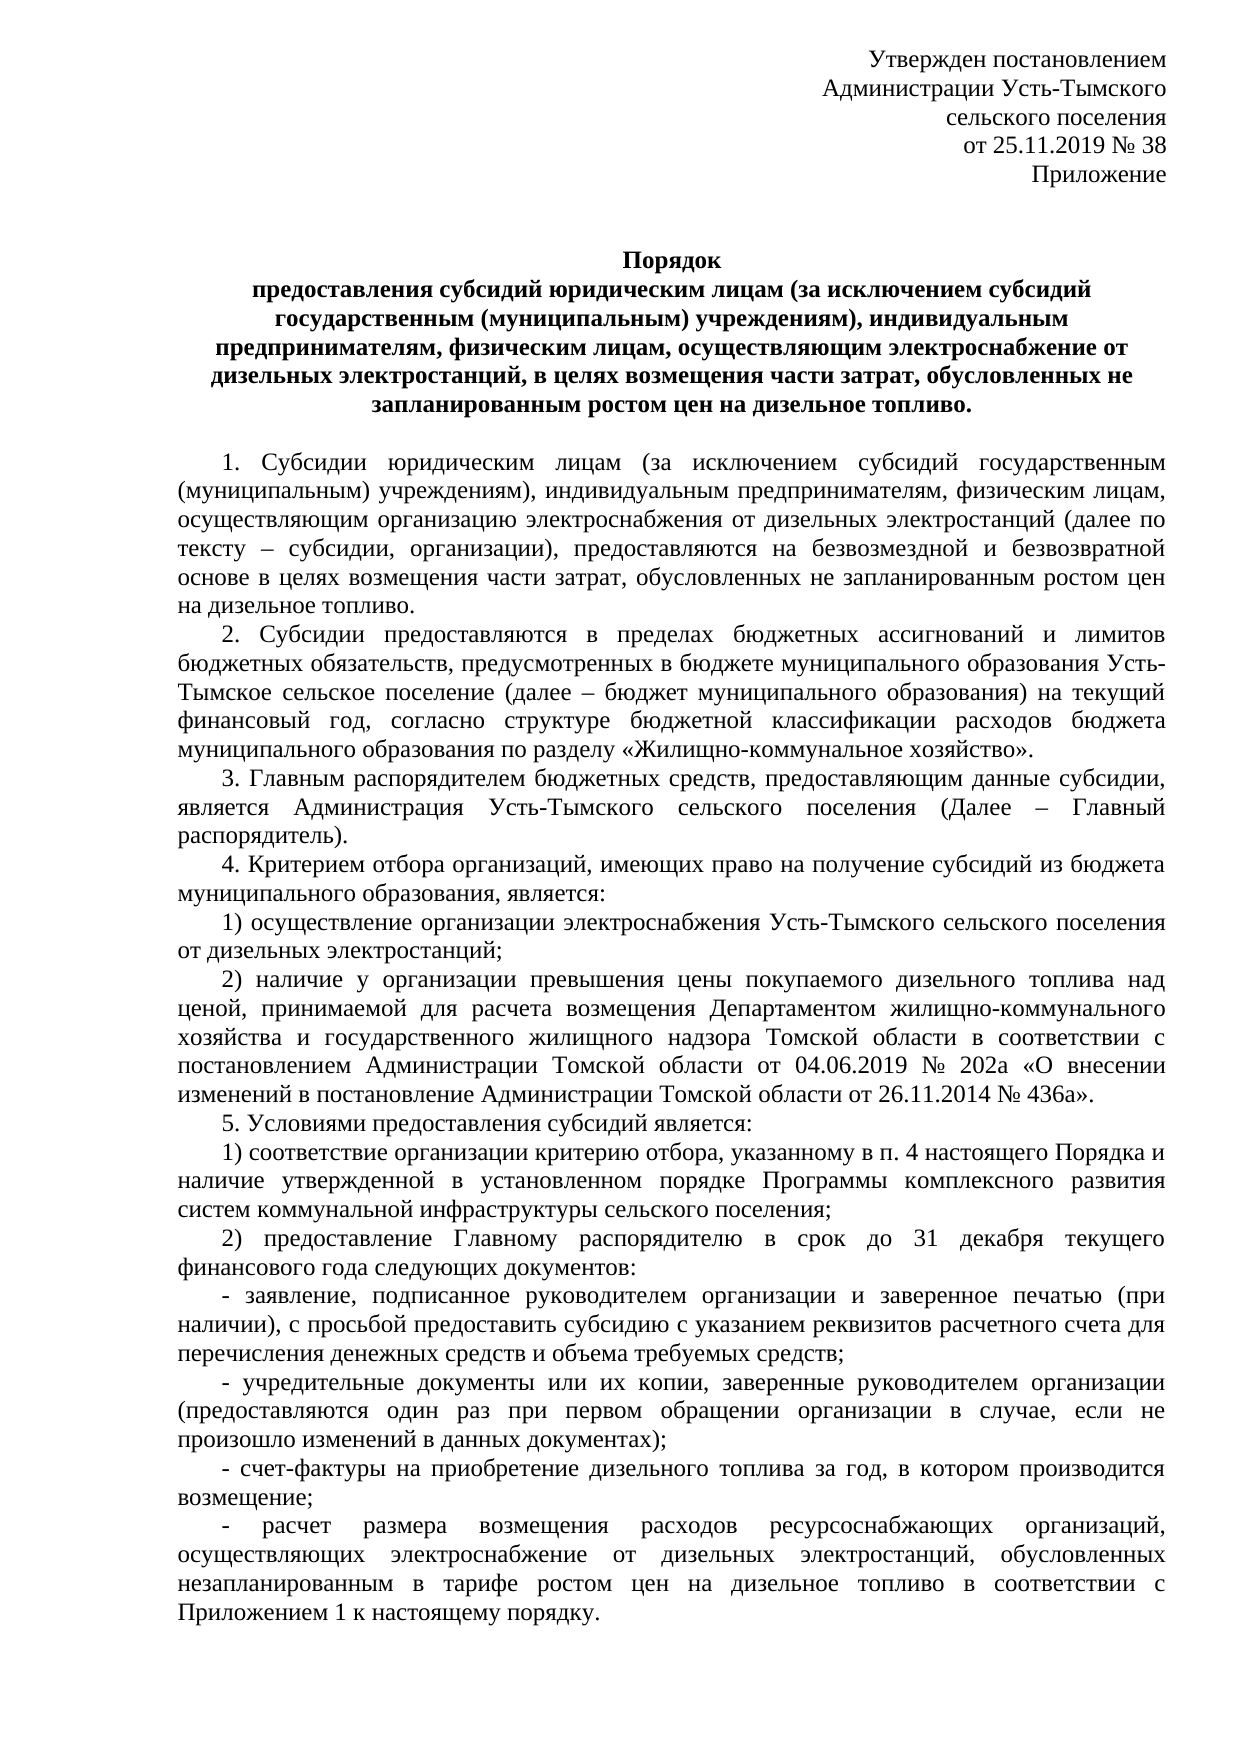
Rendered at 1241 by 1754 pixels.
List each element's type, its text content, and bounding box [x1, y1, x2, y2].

text Утвержден постановлением Администрации Усть-Тымского сельского поселения [753, 44, 1166, 131]
text - учредительные документы или их копии, заверенные руководителем организации (предоставляются один раз при первом обращении организации в случае, если не произошло изменений в данных документах); [177, 1367, 1166, 1453]
text от 25.11.2019 № 38 [753, 131, 1166, 159]
text 5. Условиями предоставления субсидий является: [177, 1108, 1166, 1137]
text 2) наличие у организации превышения цены покупаемого дизельного топлива над ценой, принимаемой для расчета возмещения Департаментом жилищно-коммунального хозяйства и государственного жилищного надзора Томской области в соответствии с постановлением Администрации Томской области от 04.06.2019 № 202а «О внесении изменений в постановление Администрации Томской области от 26.11.2014 № 436а». [177, 964, 1166, 1108]
text 2. Субсидии предоставляются в пределах бюджетных ассигнований и лимитов бюджетных обязательств, предусмотренных в бюджете муниципального образования Усть-Тымское сельское поселение (далее – бюджет муниципального образования) на текущий финансовый год, согласно структуре бюджетной классификации расходов бюджета муниципального образования по разделу «Жилищно-коммунальное хозяйство». [177, 619, 1166, 763]
text предоставления субсидий юридическим лицам (за исключением субсидий государственным (муниципальным) учреждениям), индивидуальным предпринимателям, физическим лицам, осуществляющим электроснабжение от дизельных электростанций, в целях возмещения части затрат, обусловленных не запланированным ростом цен на дизельное топливо. [177, 274, 1166, 418]
text Порядок [177, 246, 1166, 274]
text Приложение [753, 159, 1166, 188]
text 1) осуществление организации электроснабжения Усть-Тымского сельского поселения от дизельных электростанций; [177, 907, 1166, 964]
text - счет-фактуры на приобретение дизельного топлива за год, в котором производится возмещение; [177, 1453, 1166, 1511]
text 3. Главным распорядителем бюджетных средств, предоставляющим данные субсидии, является Администрация Усть-Тымского сельского поселения (Далее – Главный распорядитель). [177, 763, 1166, 849]
text - заявление, подписанное руководителем организации и заверенное печатью (при наличии), с просьбой предоставить субсидию с указанием реквизитов расчетного счета для перечисления денежных средств и объема требуемых средств; [177, 1281, 1166, 1367]
text 1) соответствие организации критерию отбора, указанному в п. 4 настоящего Порядка и наличие утвержденной в установленном порядке Программы комплексного развития систем коммунальной инфраструктуры сельского поселения; [177, 1137, 1166, 1223]
text - расчет размера возмещения расходов ресурсоснабжающих организаций, осуществляющих электроснабжение от дизельных электростанций, обусловленных незапланированным в тарифе ростом цен на дизельное топливо в соответствии с Приложением 1 к настоящему порядку. [177, 1511, 1166, 1626]
text 1. Субсидии юридическим лицам (за исключением субсидий государственным (муниципальным) учреждениям), индивидуальным предпринимателям, физическим лицам, осуществляющим организацию электроснабжения от дизельных электростанций (далее по тексту – субсидии, организации), предоставляются на безвозмездной и безвозвратной основе в целях возмещения части затрат, обусловленных не запланированным ростом цен на дизельное топливо. [177, 447, 1166, 619]
text 2) предоставление Главному распорядителю в срок до 31 декабря текущего финансового года следующих документов: [177, 1223, 1166, 1281]
text 4. Критерием отбора организаций, имеющих право на получение субсидий из бюджета муниципального образования, является: [177, 849, 1166, 907]
